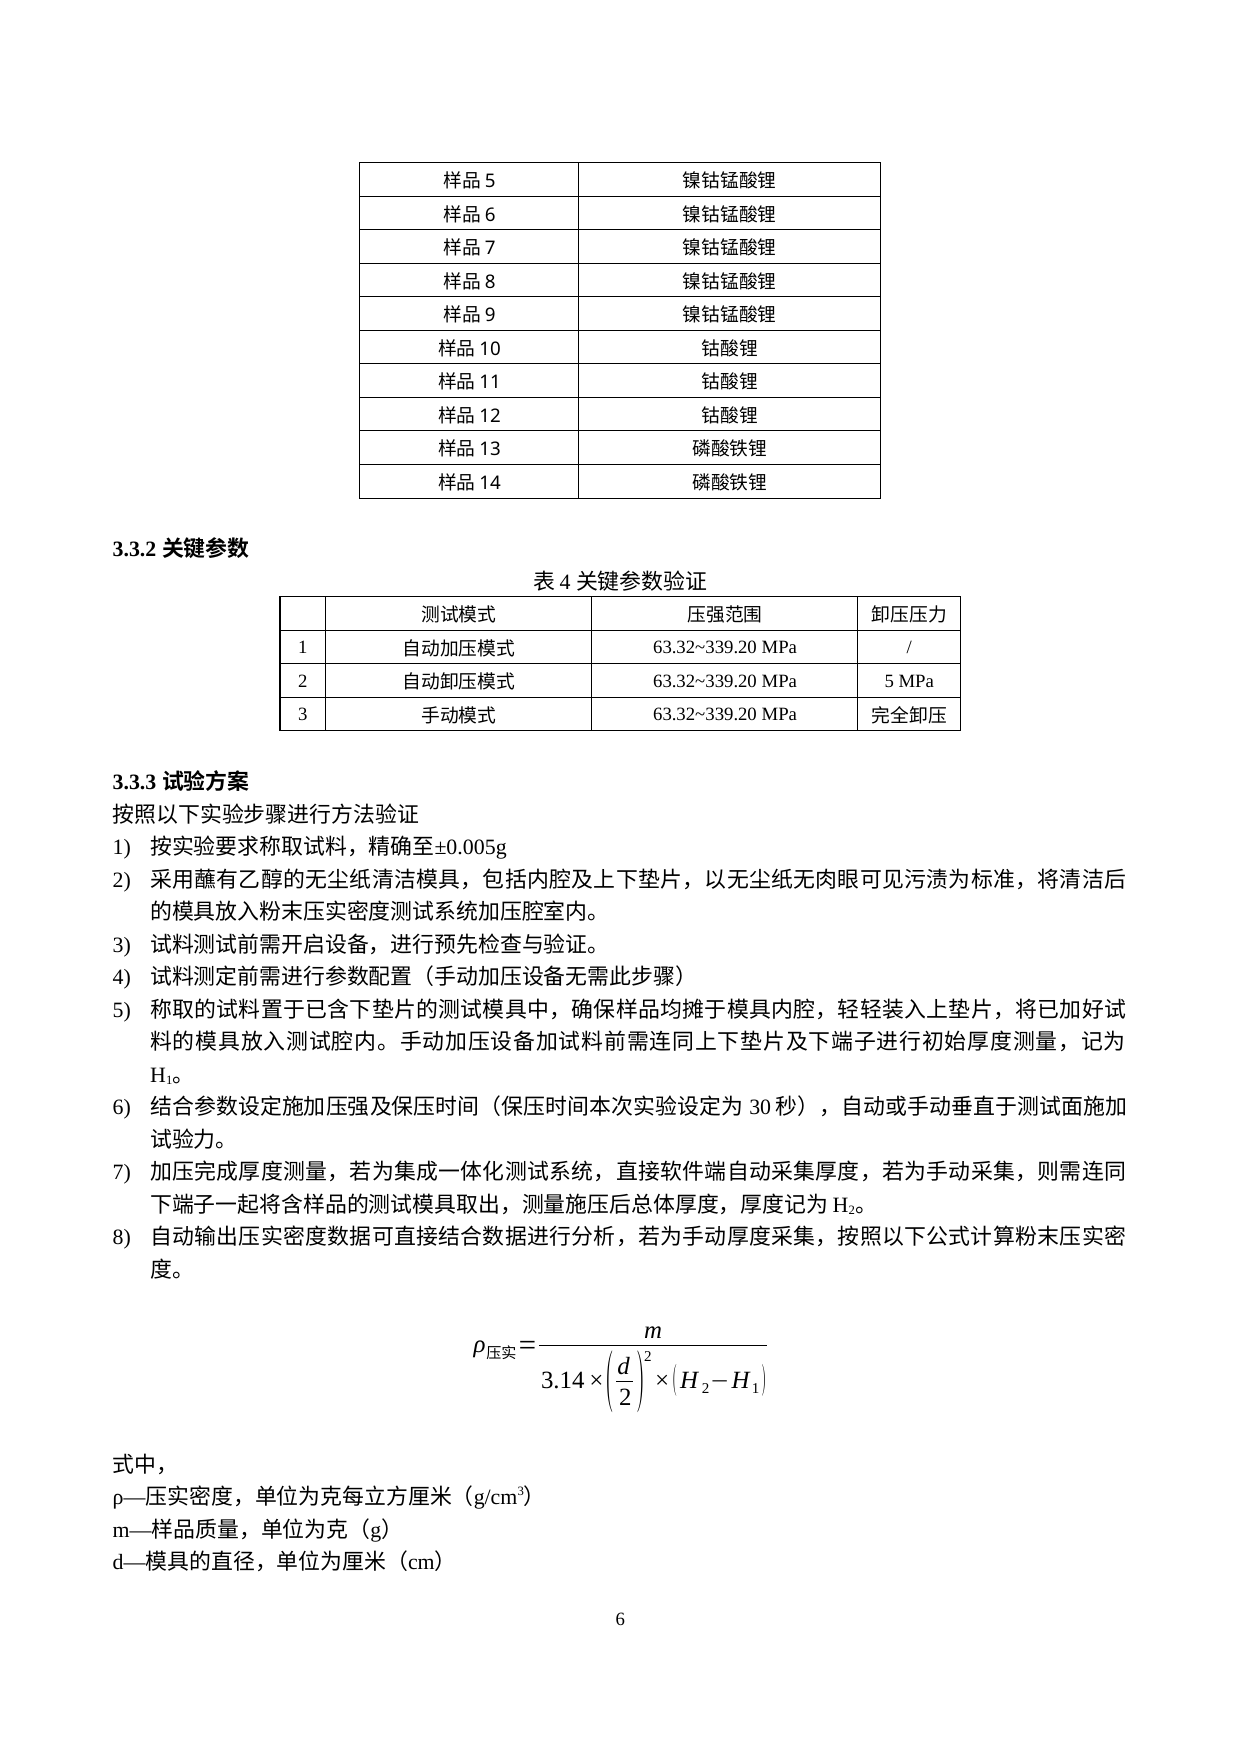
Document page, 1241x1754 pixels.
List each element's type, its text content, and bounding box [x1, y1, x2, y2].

table_header [281, 597, 325, 629]
list 试料测试前需开启设备，进行预先检查与验证。 [112, 926, 1128, 959]
list 结合参数设定施加压强及保压时间（保压时间本次实验设定为30秒），自动或手动垂直于测试面施加试验力。 [112, 1089, 1128, 1154]
text d—模具的直径，单位为厘米（cm） [112, 1544, 1128, 1576]
table_header 卸压压力 [858, 597, 960, 629]
table_cell 样品13 [360, 431, 578, 464]
table_header 压强范围 [592, 597, 857, 629]
table_cell 样品10 [360, 331, 578, 363]
table_cell 钴酸锂 [579, 331, 880, 363]
table_cell 样品12 [360, 398, 578, 430]
text ρ—压实密度，单位为克每立方厘米（g/cm3） [112, 1479, 1128, 1511]
table_cell 样品14 [360, 465, 578, 497]
text 3.3.2 关键参数 [112, 531, 1128, 563]
table_cell 镍钴锰酸锂 [579, 197, 880, 229]
table_cell 63.32~339.20 MPa [592, 664, 857, 697]
table_cell 2 [281, 664, 325, 697]
table_cell 样品7 [360, 230, 578, 263]
list 称取的试料置于已含下垫片的测试模具中，确保样品均摊于模具内腔，轻轻装入上垫片，将已加好试料的模具放入测试腔内。手动加压设备加试料前需连同上下垫片及下端子进行初始厚度测量，记为H1。 [112, 991, 1128, 1089]
table_cell 镍钴锰酸锂 [579, 163, 880, 196]
table_cell 镍钴锰酸锂 [579, 264, 880, 296]
text 按照以下实验步骤进行方法验证 [112, 796, 1128, 829]
table_cell 63.32~339.20 MPa [592, 631, 857, 663]
list 加压完成厚度测量，若为集成一体化测试系统，直接软件端自动采集厚度，若为手动采集，则需连同下端子一起将含样品的测试模具取出，测量施压后总体厚度，厚度记为H2。 [112, 1154, 1128, 1219]
text m—样品质量，单位为克（g） [112, 1511, 1128, 1544]
table_cell 钴酸锂 [579, 398, 880, 430]
text 3.3.3 试验方案 [112, 764, 1128, 796]
table_cell 样品9 [360, 297, 578, 330]
text 式中， [112, 1446, 1128, 1479]
table_cell 自动卸压模式 [326, 664, 591, 697]
table_cell 磷酸铁锂 [579, 431, 880, 464]
list 自动输出压实密度数据可直接结合数据进行分析，若为手动厚度采集，按照以下公式计算粉末压实密度。 [112, 1219, 1128, 1284]
table_cell 自动加压模式 [326, 631, 591, 663]
table_cell 样品6 [360, 197, 578, 229]
table_cell 63.32~339.20 MPa [592, 698, 857, 730]
table_cell 手动模式 [326, 698, 591, 730]
table_cell 钴酸锂 [579, 364, 880, 397]
table_header 测试模式 [326, 597, 591, 629]
table_cell / [858, 631, 960, 663]
table_cell 3 [281, 698, 325, 730]
table_cell 镍钴锰酸锂 [579, 230, 880, 263]
table_cell 样品11 [360, 364, 578, 397]
table_cell 样品8 [360, 264, 578, 296]
list 采用蘸有乙醇的无尘纸清洁模具，包括内腔及上下垫片，以无尘纸无肉眼可见污渍为标准，将清洁后的模具放入粉末压实密度测试系统加压腔室内。 [112, 861, 1128, 926]
table_cell 样品5 [360, 163, 578, 196]
list 按实验要求称取试料，精确至±0.005g [112, 829, 1128, 861]
table_cell 磷酸铁锂 [579, 465, 880, 497]
table_cell 镍钴锰酸锂 [579, 297, 880, 330]
text 表4 关键参数验证 [112, 563, 1128, 596]
table_cell 1 [281, 631, 325, 663]
table_cell 完全卸压 [858, 698, 960, 730]
list 试料测定前需进行参数配置（手动加压设备无需此步骤） [112, 959, 1128, 991]
table_cell 5 MPa [858, 664, 960, 697]
